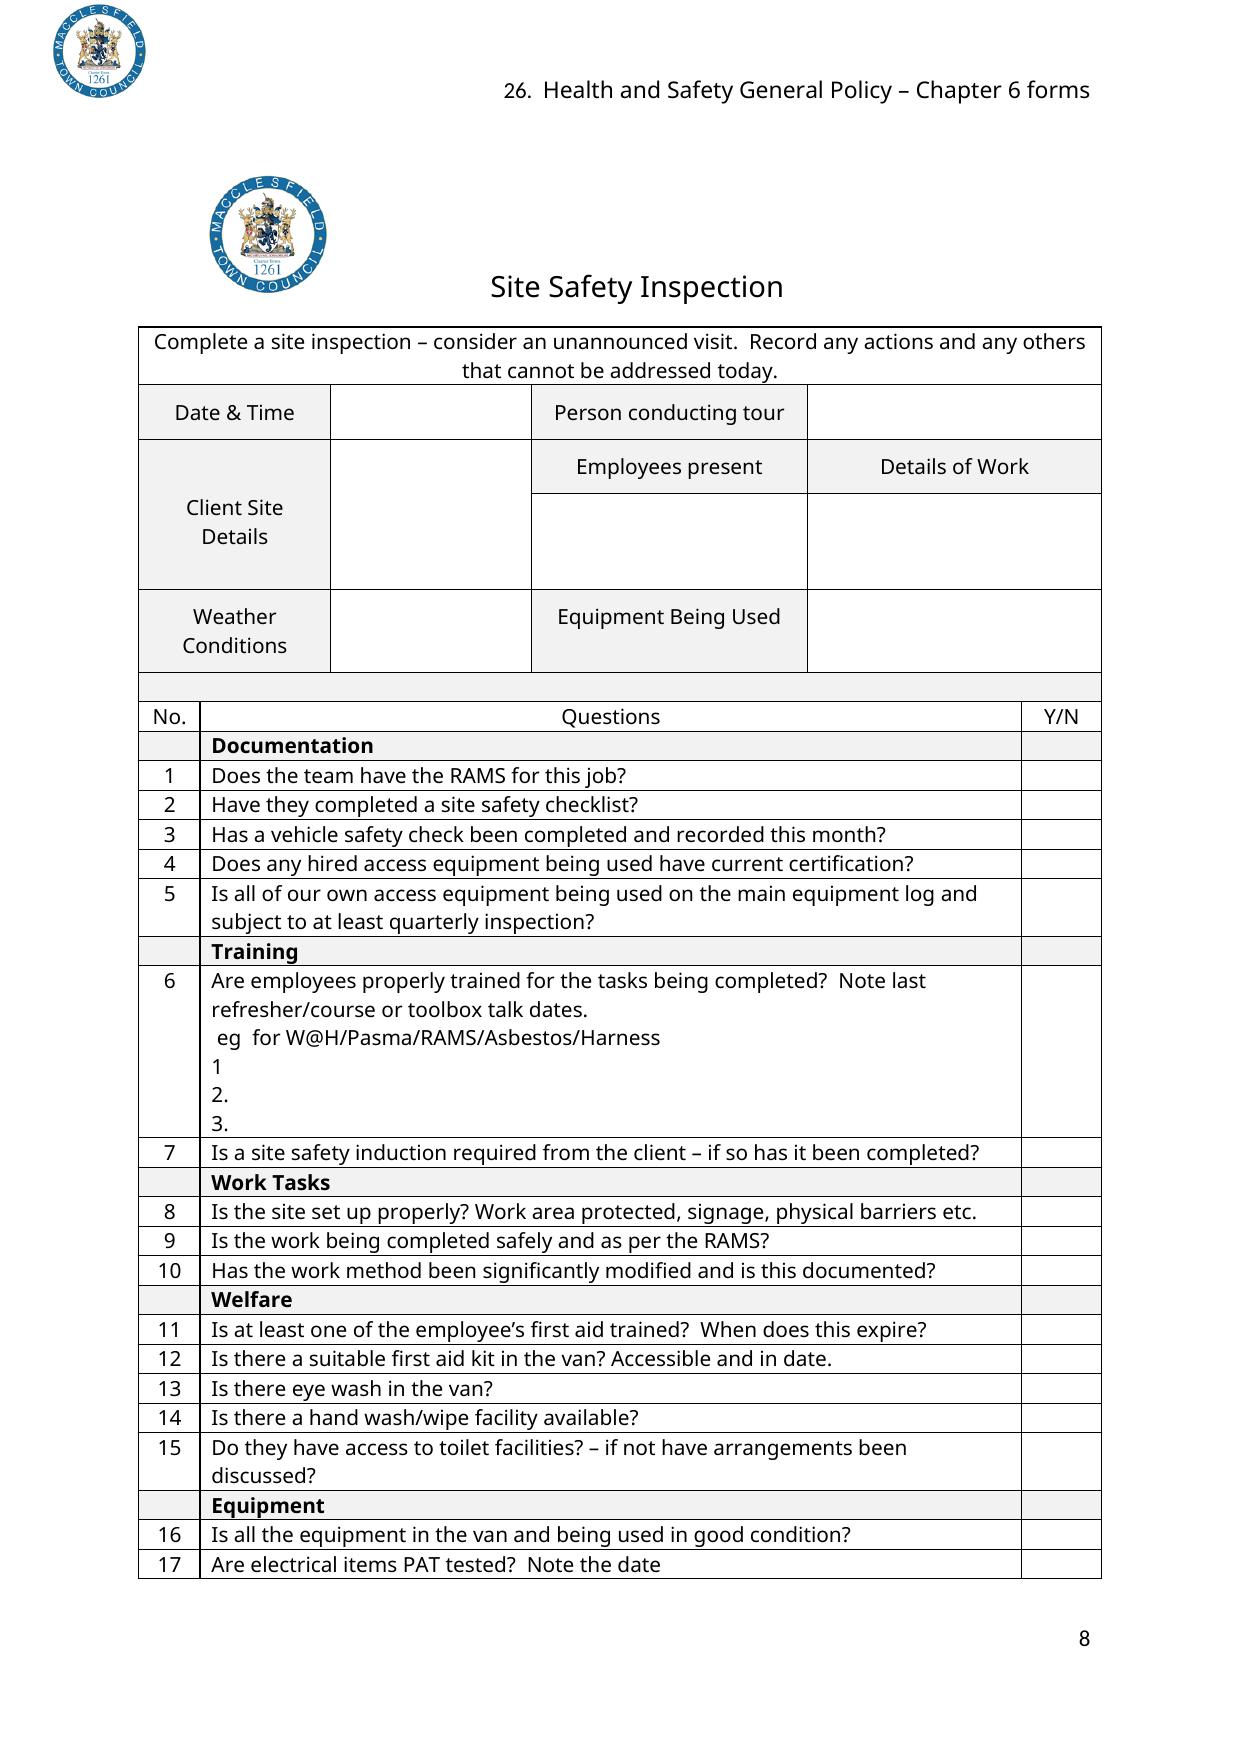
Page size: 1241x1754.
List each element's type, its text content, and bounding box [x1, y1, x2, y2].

picture [48, 0, 150, 102]
table_cell [139, 1168, 199, 1196]
table_cell [1022, 1520, 1101, 1549]
table_cell [1022, 761, 1101, 789]
table_cell [1022, 1256, 1101, 1284]
table_cell Person conducting tour [532, 385, 807, 439]
table_cell Are electrical items PAT tested? Note the date [201, 1550, 1021, 1578]
table_cell [139, 1491, 199, 1519]
table_cell Date & Time [139, 385, 330, 439]
table_cell Details of Work [808, 440, 1101, 493]
table_cell [331, 590, 531, 672]
table_cell [808, 590, 1101, 672]
table_cell 14 [139, 1404, 199, 1432]
table_cell Is all of our own access equipment being used on the main equipment log and subject to at least quarterly inspection? [201, 879, 1021, 936]
table_cell 16 [139, 1520, 199, 1549]
table_cell Client Site Details [139, 440, 330, 589]
table_cell [1022, 820, 1101, 848]
table_cell [1022, 1197, 1101, 1226]
table_cell Questions [201, 702, 1021, 731]
table_cell [139, 1286, 199, 1314]
text Site Safety Inspection [150, 170, 1090, 306]
table_cell [1022, 791, 1101, 819]
table_cell 15 [139, 1433, 199, 1490]
table_cell Is at least one of the employee’s first aid trained? When does this expire? [201, 1315, 1021, 1343]
table_cell 10 [139, 1256, 199, 1284]
table_cell [1022, 850, 1101, 878]
table_cell [331, 440, 531, 589]
table_cell [1022, 937, 1101, 965]
table_cell [1022, 1404, 1101, 1432]
table_cell 8 [139, 1197, 199, 1226]
table_cell 7 [139, 1138, 199, 1167]
table_cell Is there eye wash in the van? [201, 1374, 1021, 1402]
table_cell 12 [139, 1345, 199, 1373]
table_cell No. [139, 702, 199, 731]
table_cell [1022, 1374, 1101, 1402]
table_cell [1022, 1345, 1101, 1373]
table_cell Does any hired access equipment being used have current certification? [201, 850, 1021, 878]
picture [203, 169, 332, 298]
table_cell 6 [139, 966, 199, 1137]
table_cell [1022, 1550, 1101, 1578]
table_header Complete a site inspection – consider an unannounced visit. Record any actions and any others that cannot be addressed today. [139, 328, 1101, 384]
table_cell Do they have access to toilet facilities? – if not have arrangements been discussed? [201, 1433, 1021, 1490]
table_cell Has a vehicle safety check been completed and recorded this month? [201, 820, 1021, 848]
table_cell Have they completed a site safety checklist? [201, 791, 1021, 819]
table_cell Is there a suitable first aid kit in the van? Accessible and in date. [201, 1345, 1021, 1373]
table_cell Training [201, 937, 1021, 965]
table_cell [1022, 1168, 1101, 1196]
table_cell 4 [139, 850, 199, 878]
table_cell Employees present [532, 440, 807, 493]
table_cell [331, 385, 531, 439]
table_cell 2 [139, 791, 199, 819]
table_cell 17 [139, 1550, 199, 1578]
table_cell Equipment [201, 1491, 1021, 1519]
table_cell [1022, 1491, 1101, 1519]
table_cell [139, 937, 199, 965]
table_cell 13 [139, 1374, 199, 1402]
table_cell 9 [139, 1227, 199, 1255]
table_cell Y/N [1022, 702, 1101, 731]
table_cell Weather Conditions [139, 590, 330, 672]
table_cell 11 [139, 1315, 199, 1343]
table_cell [1022, 1433, 1101, 1490]
table_cell 5 [139, 879, 199, 936]
table_cell [808, 494, 1101, 589]
table_cell [532, 494, 807, 589]
table_cell Welfare [201, 1286, 1021, 1314]
table_cell Equipment Being Used [532, 590, 807, 672]
table_cell [1022, 1227, 1101, 1255]
table_cell [139, 673, 1101, 701]
table_cell 3 [139, 820, 199, 848]
table_cell [808, 385, 1101, 439]
table_cell Are employees properly trained for the tasks being completed? Note last refresher/course or toolbox talk dates. eg for W@H/Pasma/RAMS/Asbestos/Harness 1 2. 3. [201, 966, 1021, 1137]
table_cell 1 [139, 761, 199, 789]
table_cell [1022, 879, 1101, 936]
table_cell [1022, 966, 1101, 1137]
table_cell Documentation [201, 732, 1021, 760]
table_cell Does the team have the RAMS for this job? [201, 761, 1021, 789]
table_cell Is the site set up properly? Work area protected, signage, physical barriers etc. [201, 1197, 1021, 1226]
table_cell Is a site safety induction required from the client – if so has it been completed? [201, 1138, 1021, 1167]
table_cell [1022, 1138, 1101, 1167]
table_cell Has the work method been significantly modified and is this documented? [201, 1256, 1021, 1284]
table_cell [1022, 1315, 1101, 1343]
table_cell Is the work being completed safely and as per the RAMS? [201, 1227, 1021, 1255]
table_cell Work Tasks [201, 1168, 1021, 1196]
table_cell Is there a hand wash/wipe facility available? [201, 1404, 1021, 1432]
table_cell Is all the equipment in the van and being used in good condition? [201, 1520, 1021, 1549]
table_cell [1022, 732, 1101, 760]
table_cell [1022, 1286, 1101, 1314]
table_cell [139, 732, 199, 760]
